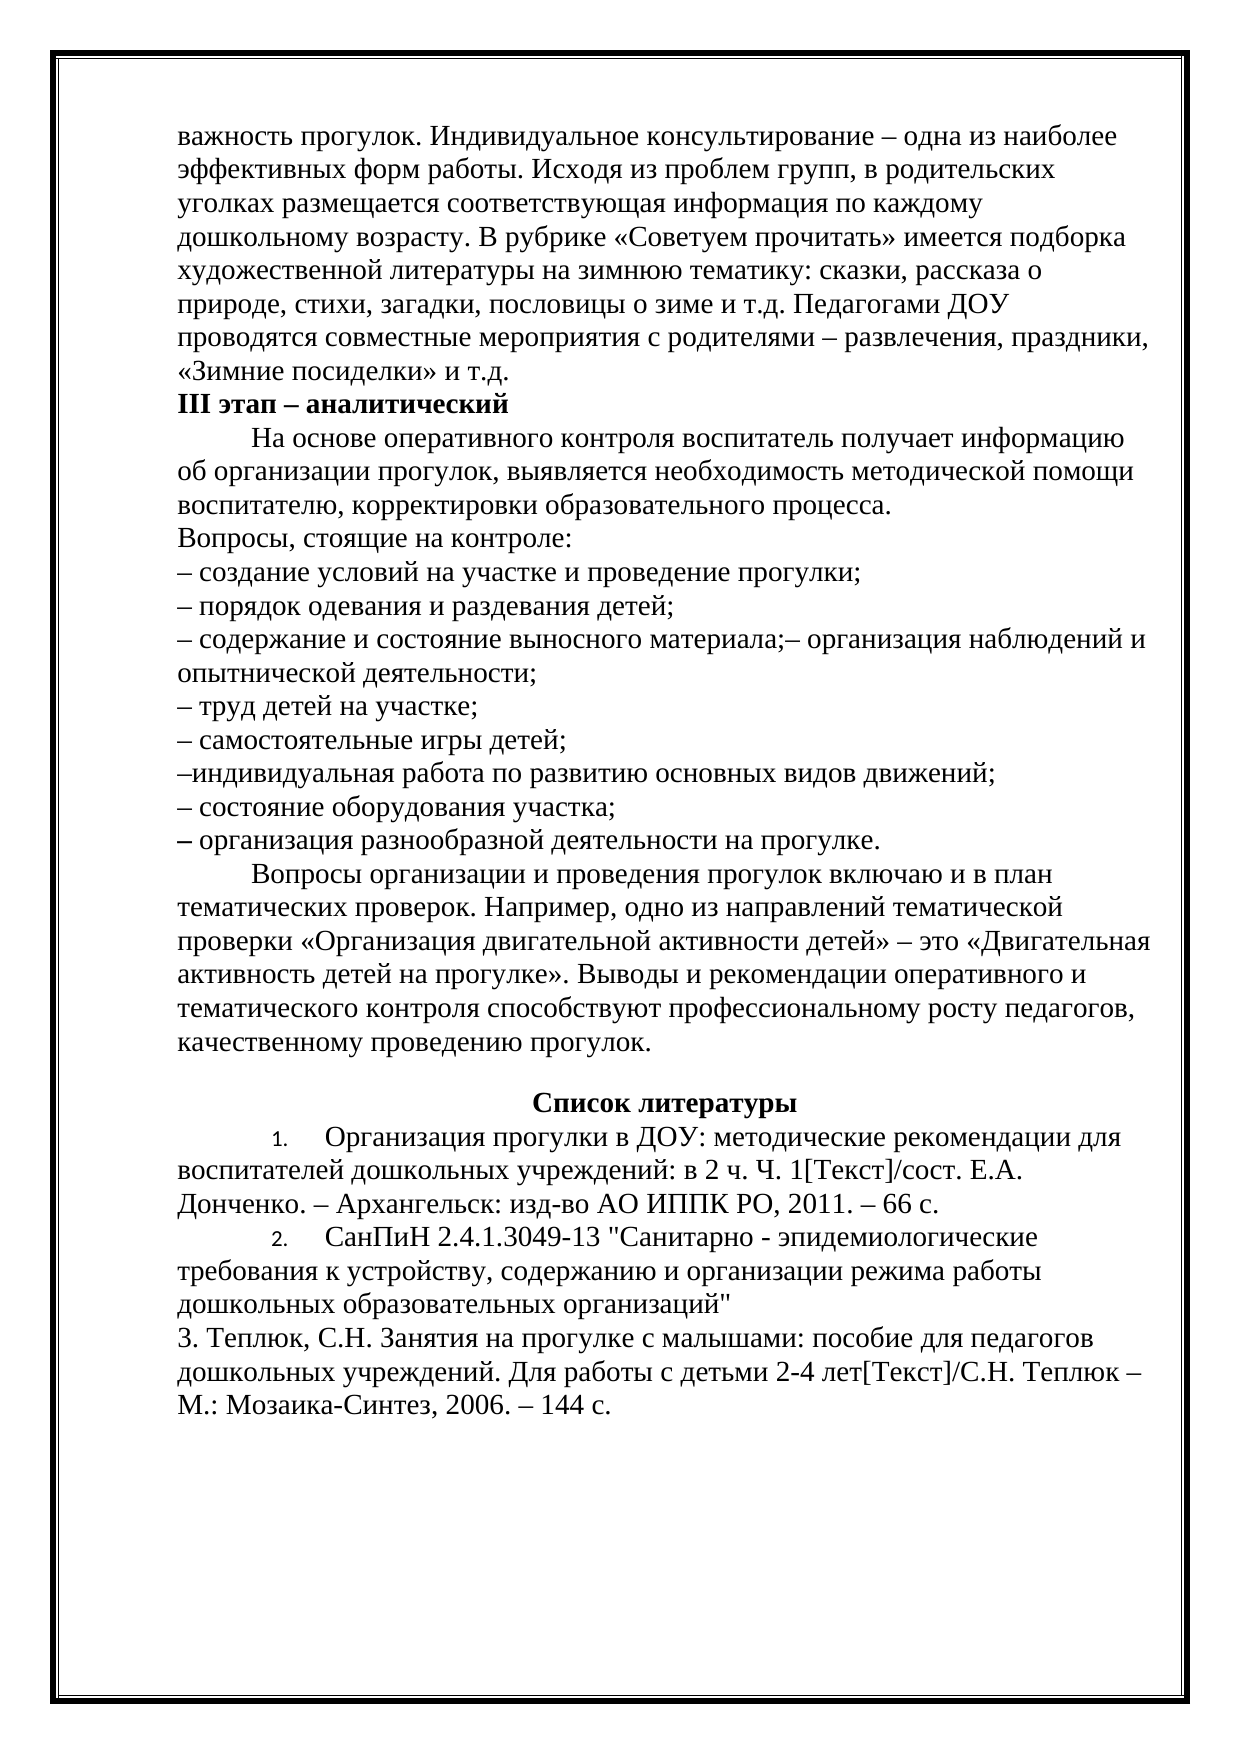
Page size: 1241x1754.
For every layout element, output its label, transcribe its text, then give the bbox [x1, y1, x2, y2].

list Организация прогулки в ДОУ: методические рекомендации для воспитателей дошкольных учреждений: в 2 ч. Ч. 1[Текст]/сост. Е.А. Донченко. – Архангельск: изд-во АО ИППК РО, 2011. – 66 с. [177, 1119, 1152, 1219]
list СанПиН 2.4.1.3049-13 "Санитарно - эпидемиологические требования к устройству, содержанию и организации режима работы дошкольных образовательных организаций" [177, 1219, 1152, 1320]
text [177, 118, 1152, 386]
text Список литературы [177, 1085, 1152, 1119]
text На основе оперативного контроля воспитатель получает информацию об организации прогулок, выявляется необходимость методической помощи воспитателю, корректировки образовательного процесса. [177, 420, 1152, 521]
text – самостоятельные игры детей; [177, 722, 1152, 755]
text Вопросы организации и проведения прогулок включаю и в план тематических проверок. Например, одно из направлений тематической проверки «Организация двигательной активности детей» – это «Двигательная активность детей на прогулке». Выводы и рекомендации оперативного и тематического контроля способствуют профессиональному росту педагогов, качественному проведению прогулок. [177, 856, 1152, 1057]
text III этап – аналитический [177, 386, 1152, 420]
text – труд детей на участке; [177, 688, 1152, 722]
text – создание условий на участке и проведение прогулки; [177, 554, 1152, 588]
text – содержание и состояние выносного материала;– организация наблюдений и опытнической деятельности; [177, 621, 1152, 688]
text –индивидуальная работа по развитию основных видов движений; – состояние оборудования участка; [177, 755, 1152, 822]
text Вопросы, стоящие на контроле: [177, 521, 1152, 554]
text 3. Теплюк, С.Н. Занятия на прогулке с малышами: пособие для педагогов дошкольных учреждений. Для работы с детьми 2-4 лет[Текст]/С.Н. Теплюк – М.: Мозаика-Синтез, 2006. – 144 с. [177, 1320, 1152, 1421]
text – организация разнообразной деятельности на прогулке. [177, 822, 1152, 856]
text – порядок одевания и раздевания детей; [177, 588, 1152, 621]
